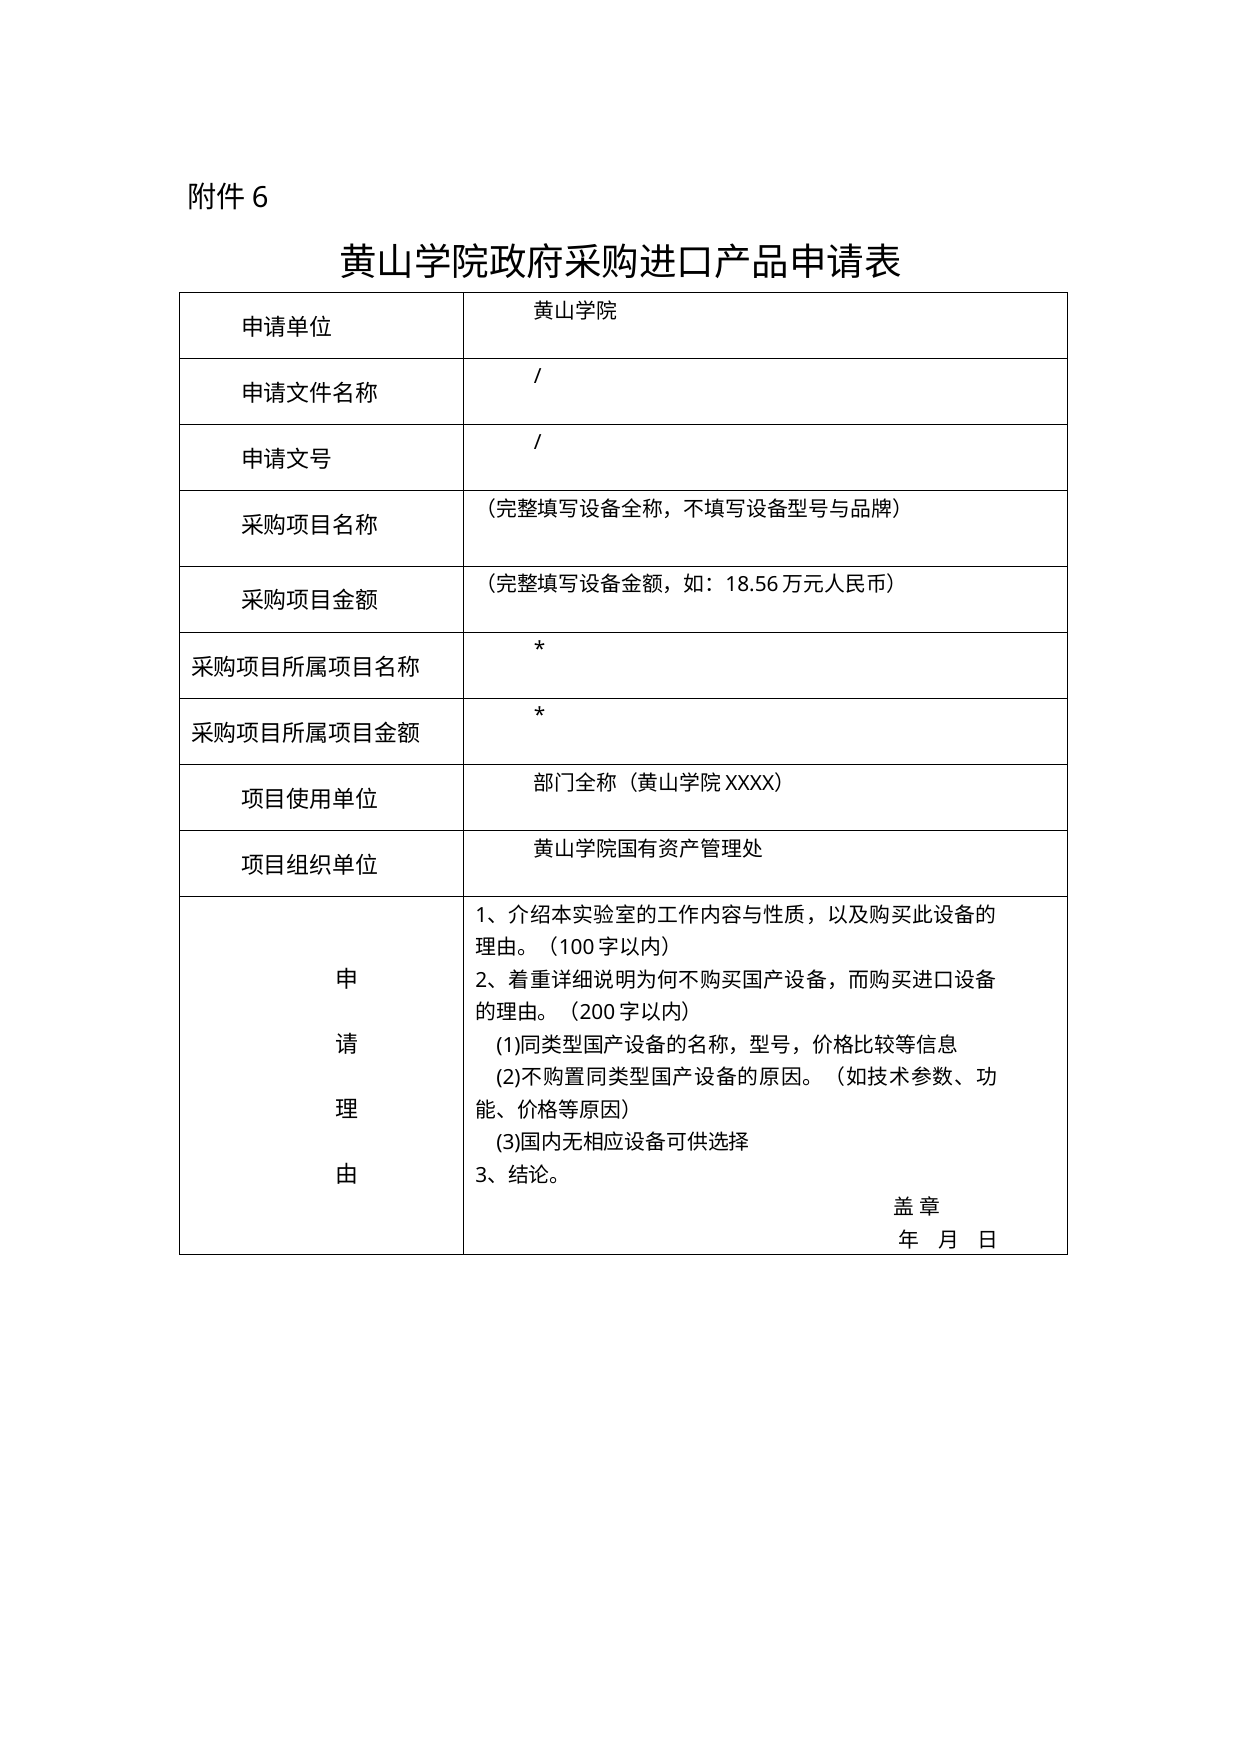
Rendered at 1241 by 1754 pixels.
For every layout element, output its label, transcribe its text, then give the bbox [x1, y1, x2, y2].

table_cell 项目使用单位 [180, 765, 463, 830]
table_cell 采购项目名称 [180, 491, 463, 566]
table_cell / [464, 359, 1067, 424]
table_cell 项目组织单位 [180, 831, 463, 896]
table_cell （完整填写设备全称，不填写设备型号与品牌） [464, 491, 1067, 566]
table_cell * [464, 699, 1067, 764]
table_cell 采购项目所属项目金额 [180, 699, 463, 764]
table_cell 采购项目所属项目名称 [180, 633, 463, 698]
table_header 黄山学院 [464, 293, 1067, 358]
table_cell 申请文号 [180, 425, 463, 490]
table_cell / [464, 425, 1067, 490]
table_cell 申 请 理 由 [180, 897, 463, 1254]
table_cell 黄山学院国有资产管理处 [464, 831, 1067, 896]
table_cell 采购项目金额 [180, 567, 463, 632]
table_cell 1、介绍本实验室的工作内容与性质，以及购买此设备的理由。（100字以内） 2、着重详细说明为何不购买国产设备，而购买进口设备的理由。（200字以内） (1)同类型国产设备的名称，型号，价格比较等信息 (2)不购置同类型国产设备的原因。（如技术参数、功能、价格等原因） (3)国内无相应设备可供选择 3、结论。 盖 章 年 月 日 [464, 897, 1067, 1254]
text 附件6 [187, 162, 1053, 227]
text 黄山学院政府采购进口产品申请表 [187, 227, 1053, 292]
table_cell 部门全称（黄山学院XXXX） [464, 765, 1067, 830]
table_cell 申请文件名称 [180, 359, 463, 424]
table_cell （完整填写设备金额，如：18.56万元人民币） [464, 567, 1067, 632]
table_cell * [464, 633, 1067, 698]
table_header 申请单位 [180, 293, 463, 358]
